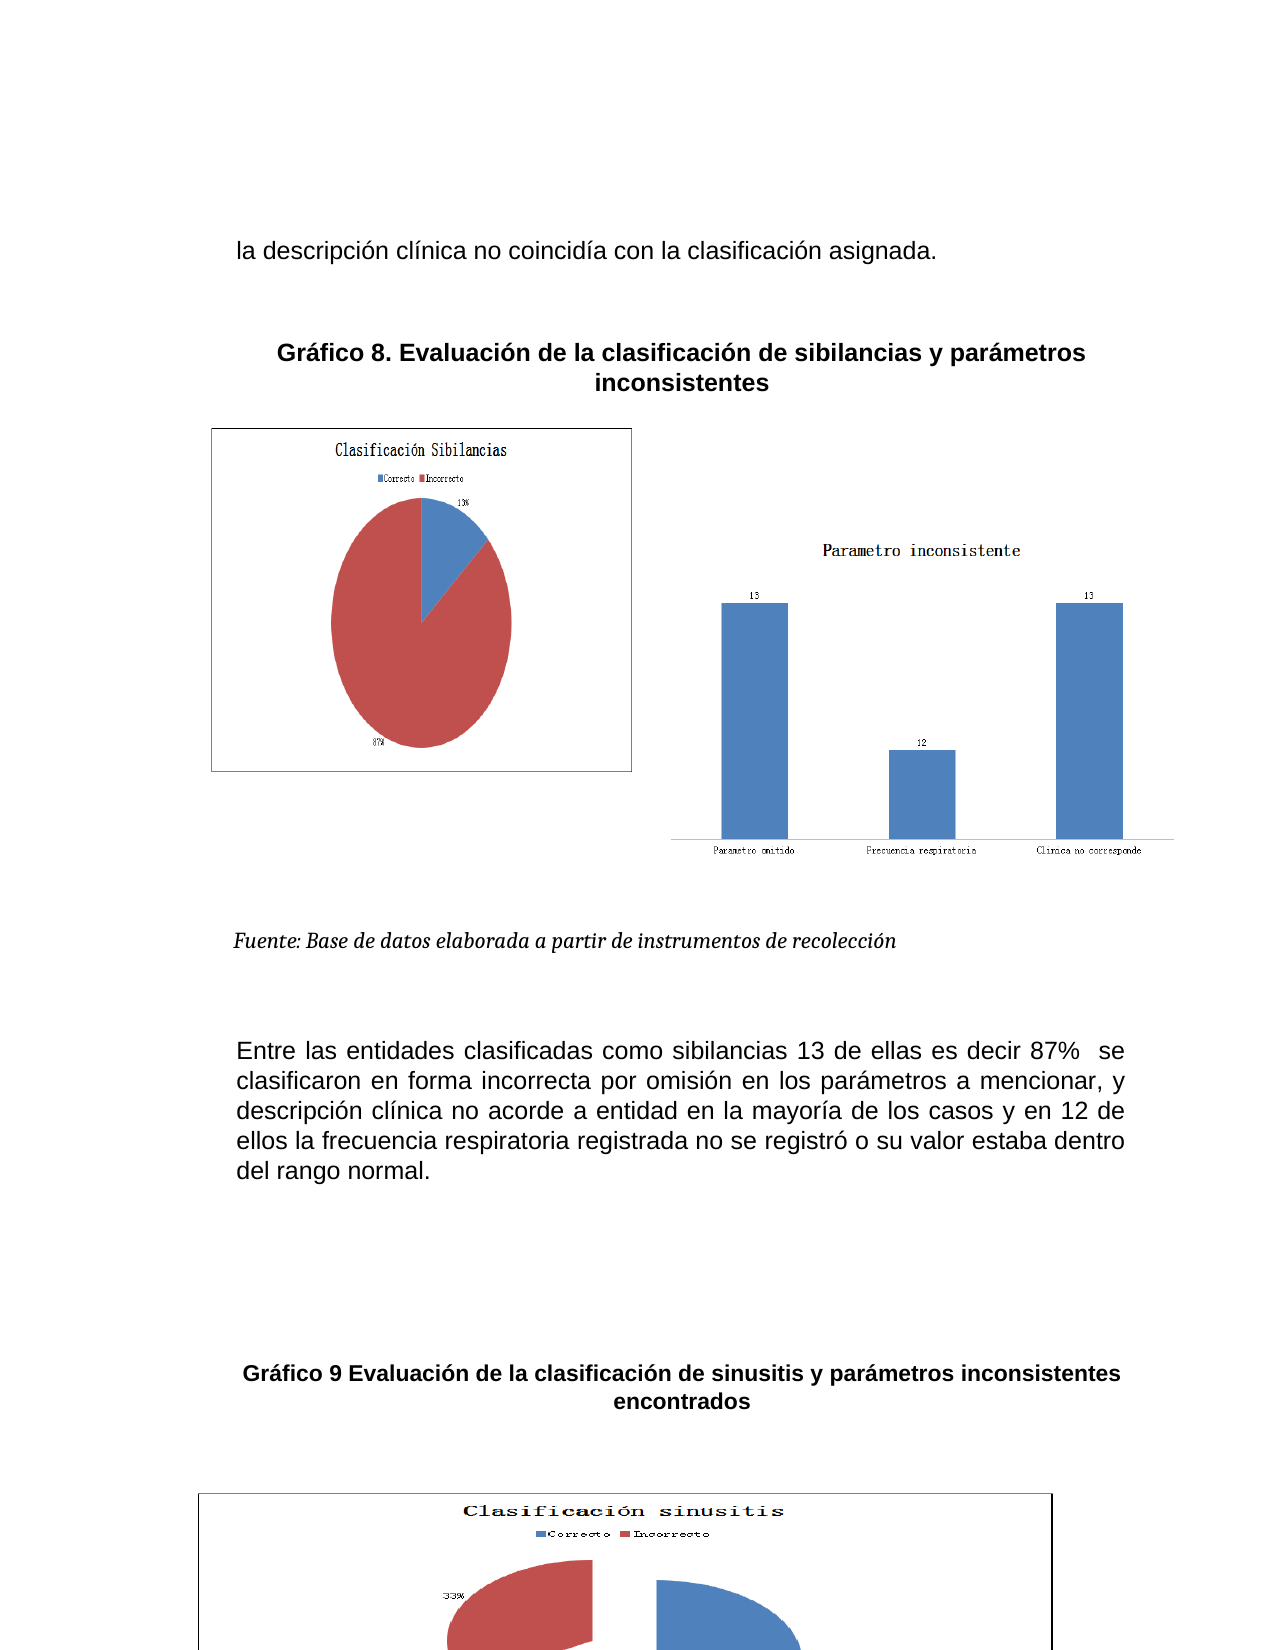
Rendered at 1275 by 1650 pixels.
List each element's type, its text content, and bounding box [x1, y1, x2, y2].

picture [196, 1492, 1053, 1650]
picture [658, 527, 1185, 868]
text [236, 236, 1127, 265]
text Entre las entidades clasificadas como sibilancias 13 de ellas es decir 87% se clasificaron en forma incorrecta por omisión en los parámetros a mencionar, y descripción clínica no acorde a entidad en la mayoría de los casos y en 12 de ellos la frecuencia respiratoria registrada no se registró o su valor estaba dentro del rango normal. [236, 1036, 1127, 1185]
picture [210, 426, 632, 772]
text Gráfico 9 Evaluación de la clasificación de sinusitis y parámetros inconsistentes encontrados [236, 1360, 1127, 1414]
text Gráfico 8. Evaluación de la clasificación de sibilancias y parámetros inconsistentes [236, 338, 1127, 397]
